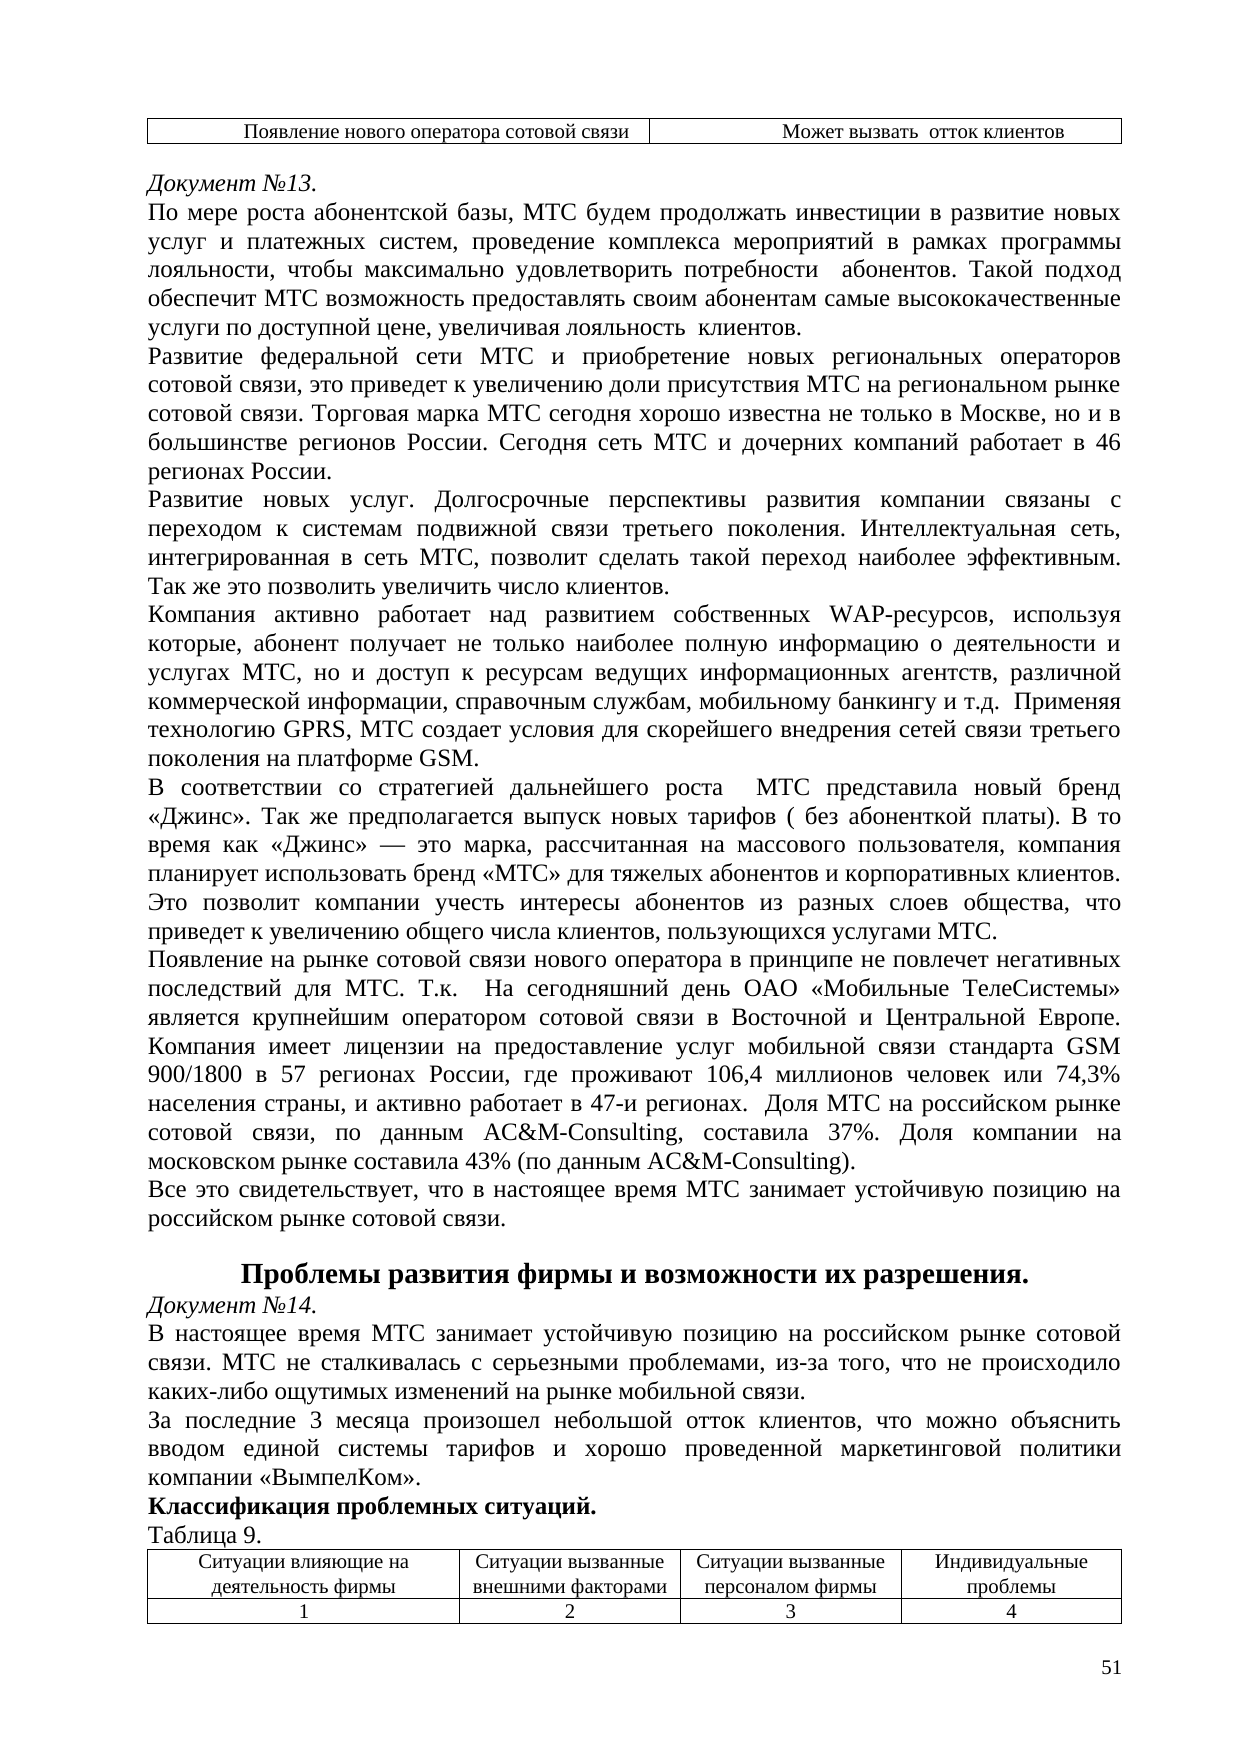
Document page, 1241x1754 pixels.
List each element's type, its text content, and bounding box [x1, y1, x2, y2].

table_cell 4 [902, 1599, 1121, 1623]
table_header Ситуации вызванные персоналом фирмы [681, 1550, 901, 1598]
text Проблемы развития фирмы и возможности их разрешения. [148, 1256, 1122, 1290]
table_header Индивидуальные проблемы [902, 1550, 1121, 1598]
text Компания активно работает над развитием собственных WAP-ресурсов, используя которые, абонент получает не только наиболее полную информацию о деятельности и услугах МТС, но и доступ к ресурсам ведущих информационных агентств, различной коммерческой информации, справочным службам, мобильному банкингу и т.д. Применяя технологию GPRS, МТС создает условия для скорейшего внедрения сетей связи третьего поколения на платформе GSM. [148, 599, 1122, 772]
text Классификация проблемных ситуаций. [148, 1491, 1122, 1520]
table_cell Может вызвать отток клиентов [650, 119, 1121, 143]
table_cell 1 [148, 1599, 459, 1623]
table_cell 2 [460, 1599, 680, 1623]
text Таблица 9. [148, 1520, 1122, 1548]
text В настоящее время МТС занимает устойчивую позицию на российском рынке сотовой связи. МТС не сталкивалась с серьезными проблемами, из-за того, что не происходило каких-либо ощутимых изменений на рынке мобильной связи. [148, 1318, 1122, 1405]
subtitle Документ №13. [148, 168, 1122, 197]
text Все это свидетельствует, что в настоящее время МТС занимает устойчивую позицию на российском рынке сотовой связи. [148, 1174, 1122, 1232]
text Развитие федеральной сети МТС и приобретение новых региональных операторов сотовой связи, это приведет к увеличению доли присутствия МТС на региональном рынке сотовой связи. Торговая марка МТС сегодня хорошо известна не только в Москве, но и в большинстве регионов России. Сегодня сеть МТС и дочерних компаний работает в 46 регионах России. [148, 341, 1122, 484]
text В соответствии со стратегией дальнейшего роста МТС представила новый бренд «Джинс». Так же предполагается выпуск новых тарифов ( без абоненткой платы). В то время как «Джинс» — это марка, рассчитанная на массового пользователя, компания планирует использовать бренд «МТС» для тяжелых абонентов и корпоративных клиентов. Это позволит компании учесть интересы абонентов из разных слоев общества, что приведет к увеличению общего числа клиентов, пользующихся услугами МТС. [148, 772, 1122, 944]
text Появление на рынке сотовой связи нового оператора в принципе не повлечет негативных последствий для МТС. Т.к. На сегодняшний день ОАО «Мобильные ТелеСистемы» является крупнейшим оператором сотовой связи в Восточной и Центральной Европе. Компания имеет лицензии на предоставление услуг мобильной связи стандарта GSM 900/1800 в 57 регионах России, где проживают 106,4 миллионов человек или 74,3% населения страны, и активно работает в 47-и регионах. Доля МТС на российском рынке сотовой связи, по данным AC&M-Consulting, составила 37%. Доля компании на московском рынке составила 43% (по данным AC&M-Consulting). [148, 944, 1122, 1174]
text За последние 3 месяца произошел небольшой отток клиентов, что можно объяснить вводом единой системы тарифов и хорошо проведенной маркетинговой политики компании «ВымпелКом». [148, 1405, 1122, 1491]
table_cell Появление нового оператора сотовой связи [148, 119, 649, 143]
table_cell 3 [681, 1599, 901, 1623]
text Развитие новых услуг. Долгосрочные перспективы развития компании связаны с переходом к системам подвижной связи третьего поколения. Интеллектуальная сеть, интегрированная в сеть МТС, позволит сделать такой переход наиболее эффективным. Так же это позволить увеличить число клиентов. [148, 484, 1122, 599]
text По мере роста абонентской базы, МТС будем продолжать инвестиции в развитие новых услуг и платежных систем, проведение комплекса мероприятий в рамках программы лояльности, чтобы максимально удовлетворить потребности абонентов. Такой подход обеспечит МТС возможность предоставлять своим абонентам самые высококачественные услуги по доступной цене, увеличивая лояльность клиентов. [148, 197, 1122, 341]
text Документ №14. [148, 1290, 1122, 1318]
table_header Ситуации вызванные внешними факторами [460, 1550, 680, 1598]
table_header Ситуации влияющие на деятельность фирмы [148, 1550, 459, 1598]
